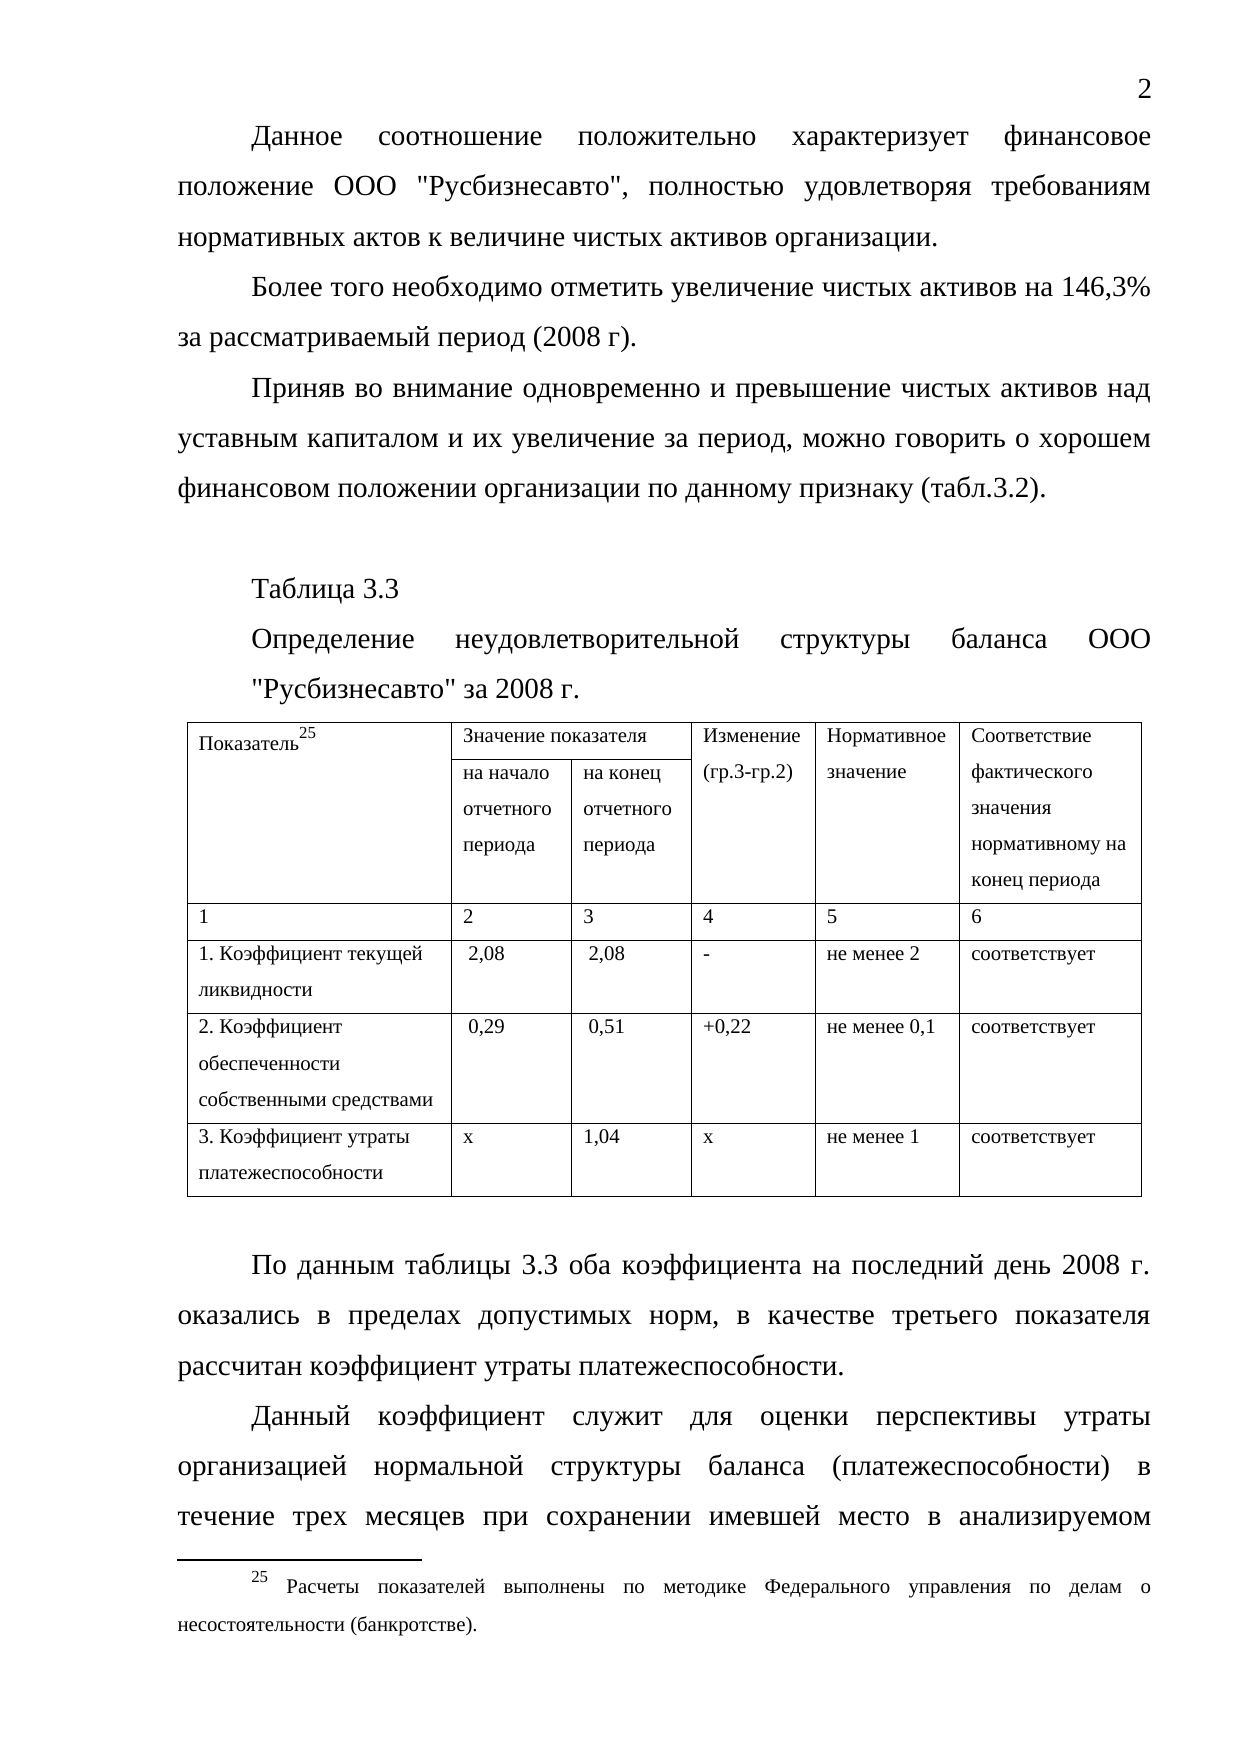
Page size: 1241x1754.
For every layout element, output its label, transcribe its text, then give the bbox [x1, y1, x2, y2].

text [177, 1398, 1152, 1532]
table_cell не менее 0,1 [816, 1014, 959, 1122]
table_cell на начало отчетного периода [452, 760, 571, 903]
table_cell - [692, 941, 815, 1013]
table_cell 6 [960, 904, 1141, 940]
table_cell 2 [452, 904, 571, 940]
table_cell 0,51 [572, 1014, 691, 1122]
table_cell 0,29 [452, 1014, 571, 1122]
table_cell x [692, 1124, 815, 1196]
text Более того необходимо отметить увеличение чистых активов на 146,3% за рассматриваемый период (2008 г). [177, 269, 1152, 353]
table_cell 4 [692, 904, 815, 940]
table_header Изменение (гр.3-гр.2) [692, 723, 815, 903]
text Данное соотношение положительно характеризует финансовое положение ООО "Русбизнесавто", полностью удовлетворяя требованиям нормативных актов к величине чистых активов организации. [177, 118, 1152, 252]
text По данным таблицы 3.3 оба коэффициента на последний день 2008 г. оказались в пределах допустимых норм, в качестве третьего показателя рассчитан коэффициент утраты платежеспособности. [177, 1247, 1152, 1381]
table_cell 3 [572, 904, 691, 940]
text Таблица 3.3 [177, 571, 1152, 604]
table_cell не менее 1 [816, 1124, 959, 1196]
table_cell 2,08 [452, 941, 571, 1013]
table_cell на конец отчетного периода [572, 760, 691, 903]
table_cell соответствует [960, 1124, 1141, 1196]
text Приняв во внимание одновременно и превышение чистых активов над уставным капиталом и их увеличение за период, можно говорить о хорошем финансовом положении организации по данному признаку (табл.3.2). [177, 370, 1152, 504]
table_cell 2,08 [572, 941, 691, 1013]
table_cell 3. Коэффициент утраты платежеспособности [188, 1124, 451, 1196]
table_header Значение показателя [452, 723, 691, 759]
table_cell соответствует [960, 941, 1141, 1013]
table_header Нормативное значение [816, 723, 959, 903]
table_header Показатель [188, 723, 451, 903]
table_header Соответствие фактического значения нормативному на конец периода [960, 723, 1141, 903]
table_cell 1. Коэффициент текущей ликвидности [188, 941, 451, 1013]
table_cell x [452, 1124, 571, 1196]
table_cell 2. Коэффициент обеспеченности собственными средствами [188, 1014, 451, 1122]
table_cell 1,04 [572, 1124, 691, 1196]
table_cell не менее 2 [816, 941, 959, 1013]
table_cell 1 [188, 904, 451, 940]
text Определение неудовлетворительной структуры баланса ООО "Русбизнесавто" за 2008 г. [251, 621, 1152, 705]
table_cell соответствует [960, 1014, 1141, 1122]
table_cell 5 [816, 904, 959, 940]
table_cell +0,22 [692, 1014, 815, 1122]
